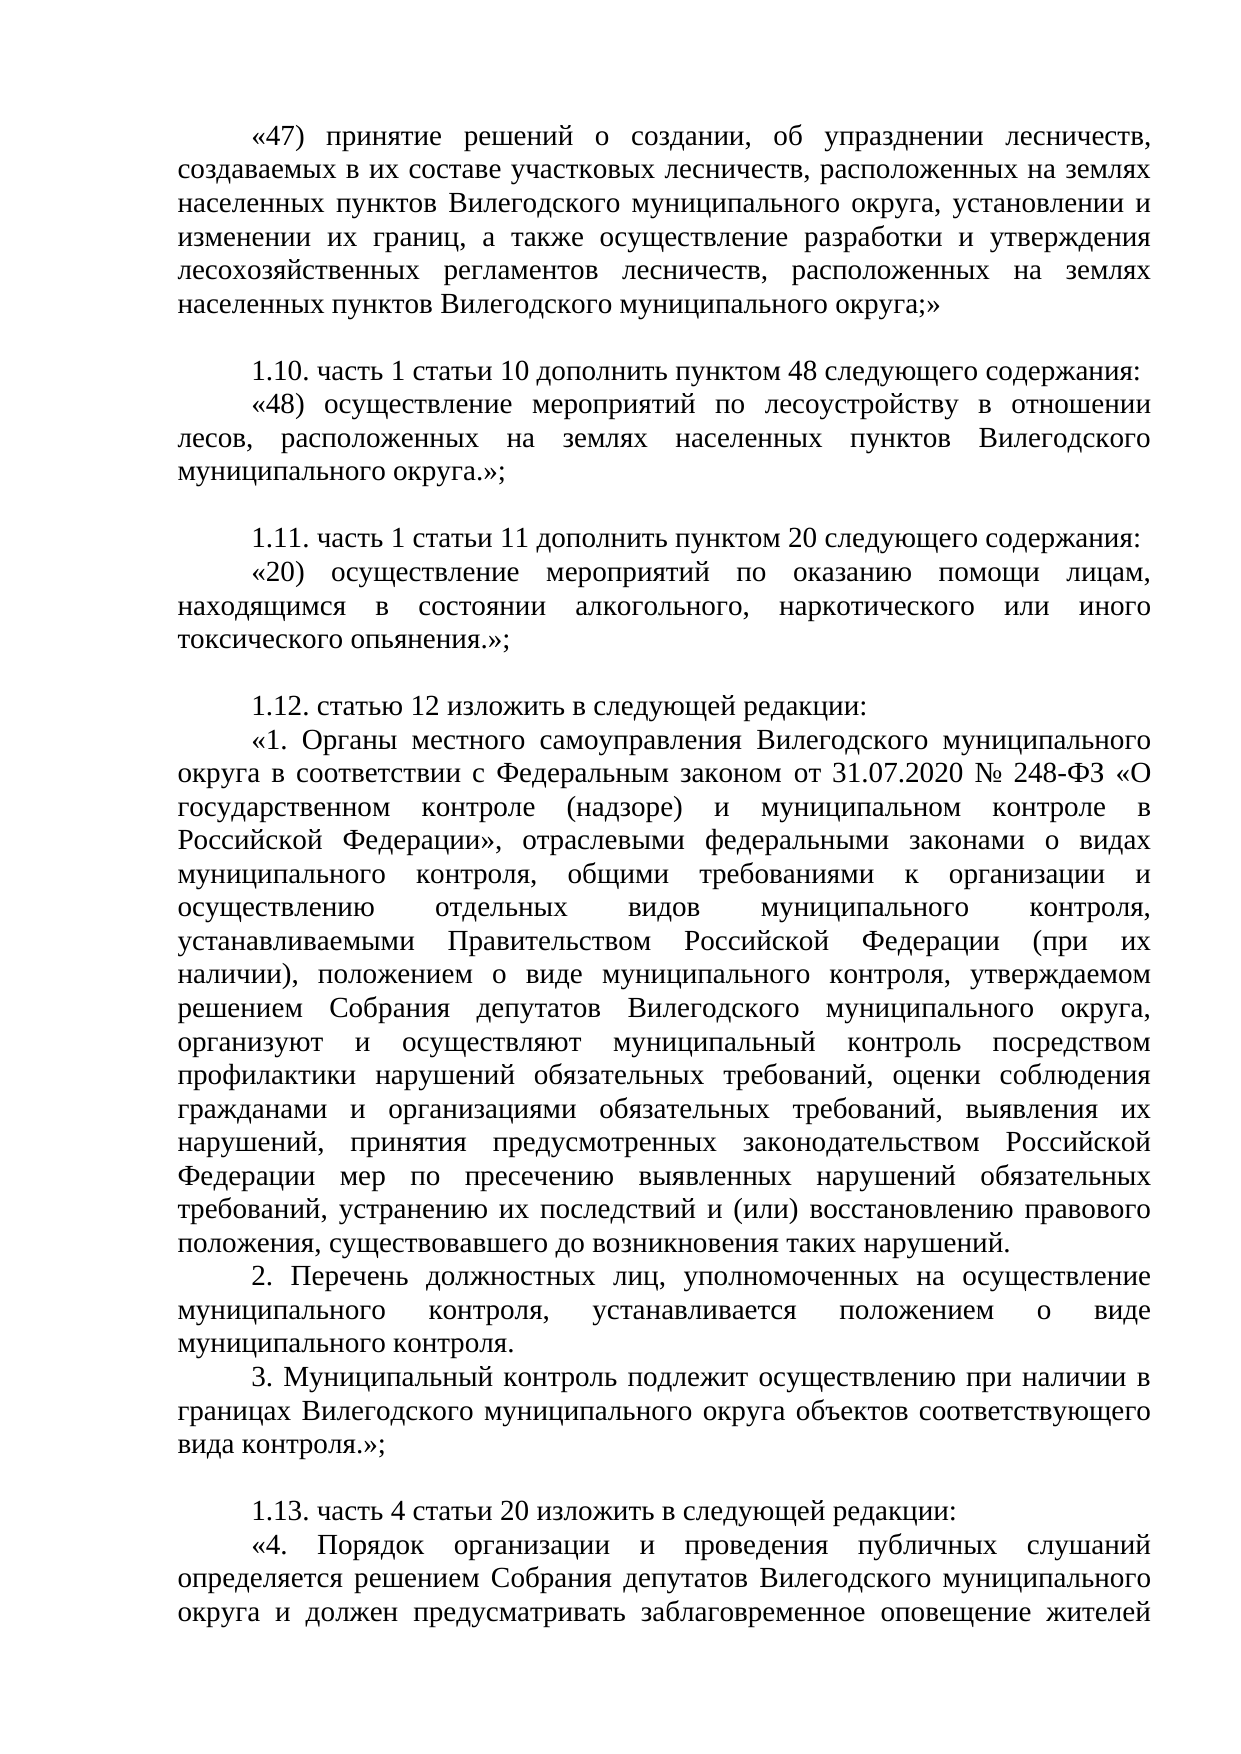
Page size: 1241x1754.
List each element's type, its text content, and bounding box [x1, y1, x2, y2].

text 1.11. часть 1 статьи 11 дополнить пунктом 20 следующего содержания: [177, 521, 1152, 554]
text 1.12. статью 12 изложить в следующей редакции: [177, 688, 1152, 722]
text 2. Перечень должностных лиц, уполномоченных на осуществление муниципального контроля, устанавливается положением о виде муниципального контроля. [177, 1258, 1152, 1359]
text 3. Муниципальный контроль подлежит осуществлению при наличии в границах Вилегодского муниципального округа объектов соответствующего вида контроля.»; [177, 1359, 1152, 1460]
text «1. Органы местного самоуправления Вилегодского муниципального округа в соответствии с Федеральным законом от 31.07.2020 № 248-ФЗ «О государственном контроле (надзоре) и муниципальном контроле в Российской Федерации», отраслевыми федеральными законами о видах муниципального контроля, общими требованиями к организации и осуществлению отдельных видов муниципального контроля, устанавливаемыми Правительством Российской Федерации (при их наличии), положением о виде муниципального контроля, утверждаемом решением Собрания депутатов Вилегодского муниципального округа, организуют и осуществляют муниципальный контроль посредством профилактики нарушений обязательных требований, оценки соблюдения гражданами и организациями обязательных требований, выявления их нарушений, принятия предусмотренных законодательством Российской Федерации мер по пресечению выявленных нарушений обязательных требований, устранению их последствий и (или) восстановлению правового положения, существовавшего до возникновения таких нарушений. [177, 722, 1152, 1258]
text «20) осуществление мероприятий по оказанию помощи лицам, находящимся в состоянии алкогольного, наркотического или иного токсического опьянения.»; [177, 554, 1152, 655]
text 1.13. часть 4 статьи 20 изложить в следующей редакции: [177, 1493, 1152, 1527]
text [177, 1527, 1152, 1627]
text 1.10. часть 1 статьи 10 дополнить пунктом 48 следующего содержания: [177, 353, 1152, 386]
text «47) принятие решений о создании, об упразднении лесничеств, создаваемых в их составе участковых лесничеств, расположенных на землях населенных пунктов Вилегодского муниципального округа, установлении и изменении их границ, а также осуществление разработки и утверждения лесохозяйственных регламентов лесничеств, расположенных на землях населенных пунктов Вилегодского муниципального округа;» [177, 118, 1152, 319]
text «48) осуществление мероприятий по лесоустройству в отношении лесов, расположенных на землях населенных пунктов Вилегодского муниципального округа.»; [177, 386, 1152, 487]
